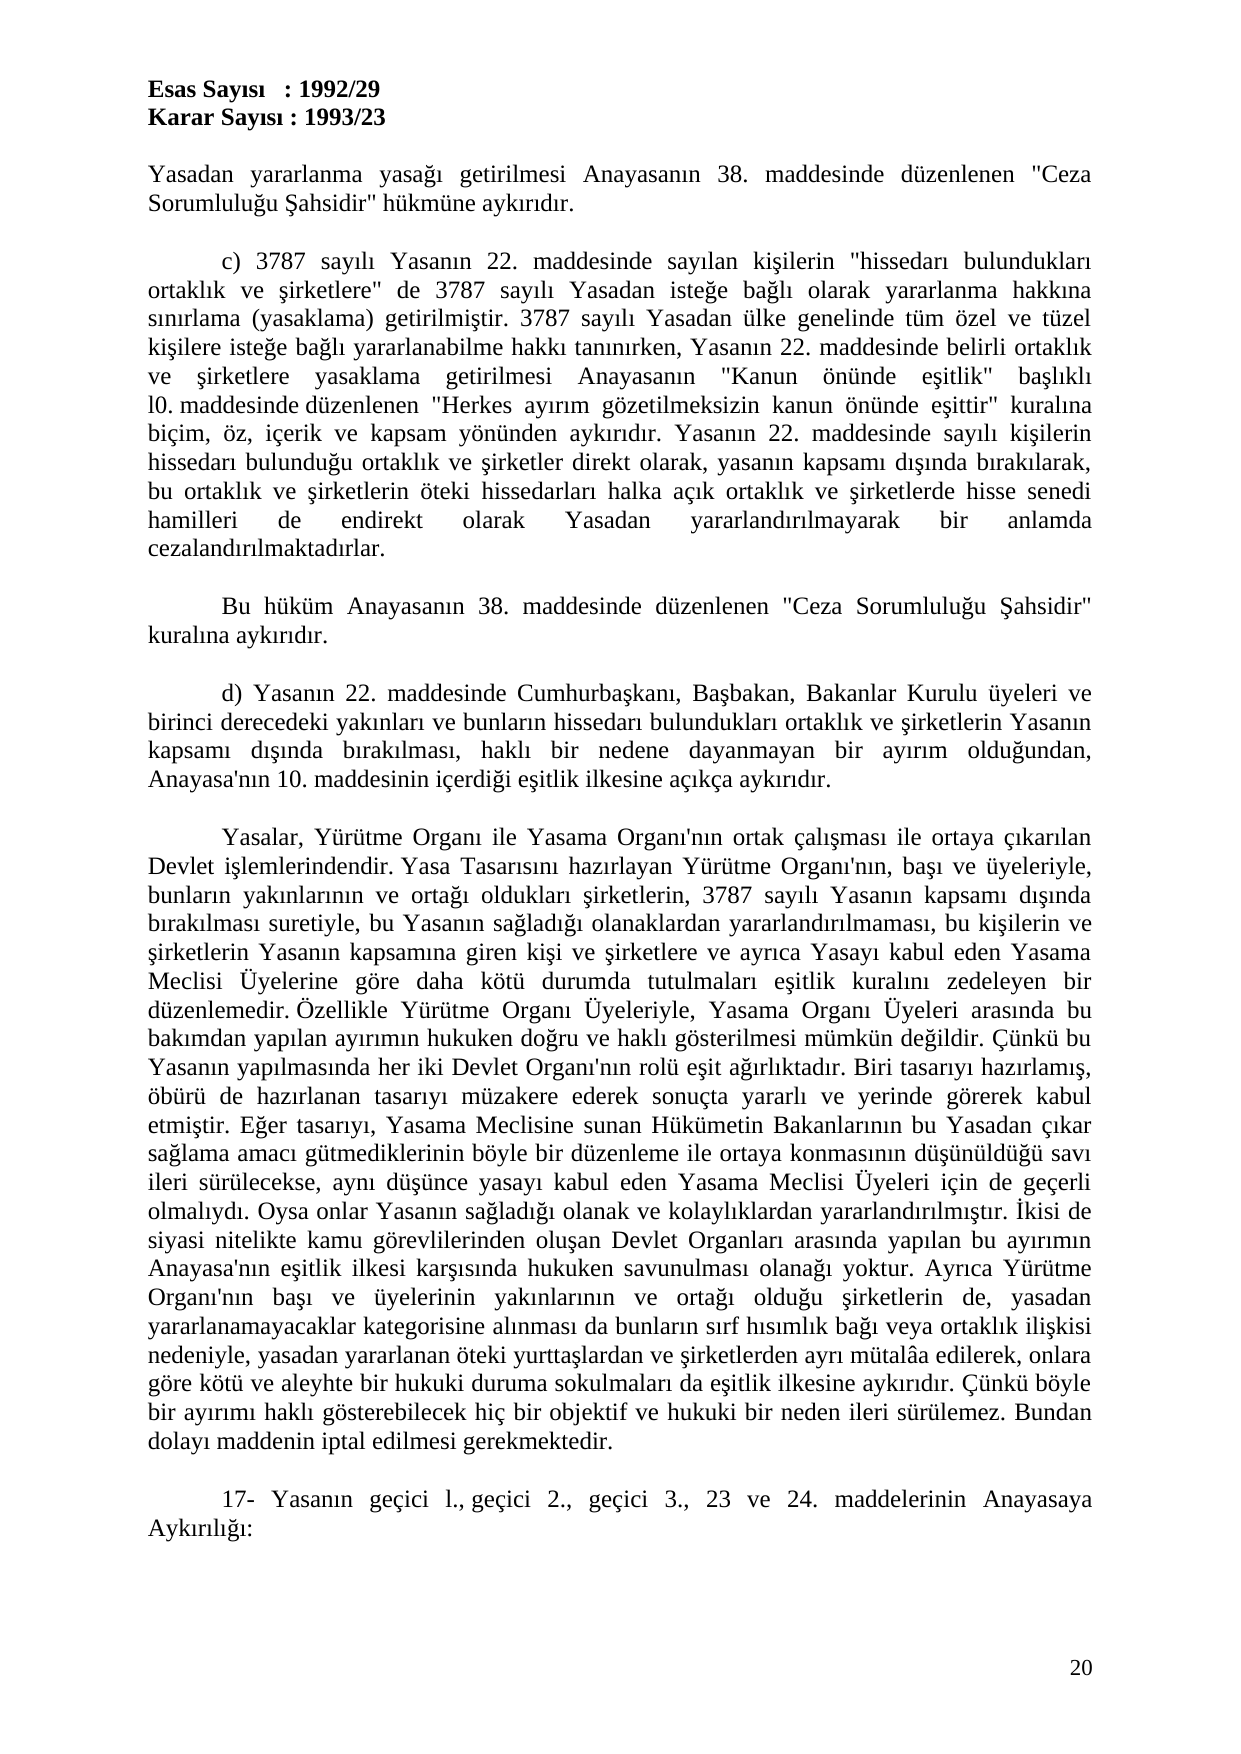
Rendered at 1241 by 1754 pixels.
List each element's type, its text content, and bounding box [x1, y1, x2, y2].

text c) 3787 sayılı Yasanın 22. maddesinde sayılan kişilerin "hissedarı bulundukları ortaklık ve şirketlere" de 3787 sayılı Yasadan isteğe bağlı olarak yararlanma hakkına sınırlama (yasaklama) getirilmiştir. 3787 sayılı Yasadan ülke genelinde tüm özel ve tüzel kişilere isteğe bağlı yararlanabilme hakkı tanınırken, Yasanın 22. maddesinde belirli ortaklık ve şirketlere yasaklama getirilmesi Anayasanın "Kanun önünde eşitlik" başlıklı l0. maddesinde düzenlenen "Herkes ayırım gözetilmeksizin kanun önünde eşittir" kuralına biçim, öz, içerik ve kapsam yönünden aykırıdır. Yasanın 22. maddesinde sayılı kişilerin hissedarı bulunduğu ortaklık ve şirketler direkt olarak, yasanın kapsamı dışında bırakılarak, bu ortaklık ve şirketlerin öteki hissedarları halka açık ortaklık ve şirketlerde hisse senedi hamilleri de endirekt olarak Yasadan yararlandırılmayarak bir anlamda cezalandırılmaktadırlar. [148, 246, 1093, 562]
text Bu hüküm Anayasanın 38. maddesinde düzenlenen "Ceza Sorumluluğu Şahsidir" kuralına aykırıdır. [148, 591, 1093, 649]
text d) Yasanın 22. maddesinde Cumhurbaşkanı, Başbakan, Bakanlar Kurulu üyeleri ve birinci derecedeki yakınları ve bunların hissedarı bulundukları ortaklık ve şirketlerin Yasanın kapsamı dışında bırakılması, haklı bir nedene dayanmayan bir ayırım olduğundan, Anayasa'nın 10. maddesinin içerdiği eşitlik ilkesine açıkça aykırıdır. [148, 678, 1093, 793]
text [148, 159, 1093, 217]
text 17- Yasanın geçici l., geçici 2., geçici 3., 23 ve 24. maddelerinin Anayasaya Aykırılığı: [148, 1484, 1093, 1541]
text Yasalar, Yürütme Organı ile Yasama Organı'nın ortak çalışması ile ortaya çıkarılan Devlet işlemlerindendir. Yasa Tasarısını hazırlayan Yürütme Organı'nın, başı ve üyeleriyle, bunların yakınlarının ve ortağı oldukları şirketlerin, 3787 sayılı Yasanın kapsamı dışında bırakılması suretiyle, bu Yasanın sağladığı olanaklardan yararlandırılmaması, bu kişilerin ve şirketlerin Yasanın kapsamına giren kişi ve şirketlere ve ayrıca Yasayı kabul eden Yasama Meclisi Üyelerine göre daha kötü durumda tutulmaları eşitlik kuralını zedeleyen bir düzenlemedir. Özellikle Yürütme Organı Üyeleriyle, Yasama Organı Üyeleri arasında bu bakımdan yapılan ayırımın hukuken doğru ve haklı gösterilmesi mümkün değildir. Çünkü bu Yasanın yapılmasında her iki Devlet Organı'nın rolü eşit ağırlıktadır. Biri tasarıyı hazırlamış, öbürü de hazırlanan tasarıyı müzakere ederek sonuçta yararlı ve yerinde görerek kabul etmiştir. Eğer tasarıyı, Yasama Meclisine sunan Hükümetin Bakanlarının bu Yasadan çıkar sağlama amacı gütmediklerinin böyle bir düzenleme ile ortaya konmasının düşünüldüğü savı ileri sürülecekse, aynı düşünce yasayı kabul eden Yasama Meclisi Üyeleri için de geçerli olmalıydı. Oysa onlar Yasanın sağladığı olanak ve kolaylıklardan yararlandırılmıştır. İkisi de siyasi nitelikte kamu görevlilerinden oluşan Devlet Organları arasında yapılan bu ayırımın Anayasa'nın eşitlik ilkesi karşısında hukuken savunulması olanağı yoktur. Ayrıca Yürütme Organı'nın başı ve üyelerinin yakınlarının ve ortağı olduğu şirketlerin de, yasadan yararlanamayacaklar kategorisine alınması da bunların sırf hısımlık bağı veya ortaklık ilişkisi nedeniyle, yasadan yararlanan öteki yurttaşlardan ve şirketlerden ayrı mütalâa edilerek, onlara göre kötü ve aleyhte bir hukuki duruma sokulmaları da eşitlik ilkesine aykırıdır. Çünkü böyle bir ayırımı haklı gösterebilecek hiç bir objektif ve hukuki bir neden ileri sürülemez. Bundan dolayı maddenin iptal edilmesi gerekmektedir. [148, 822, 1093, 1455]
